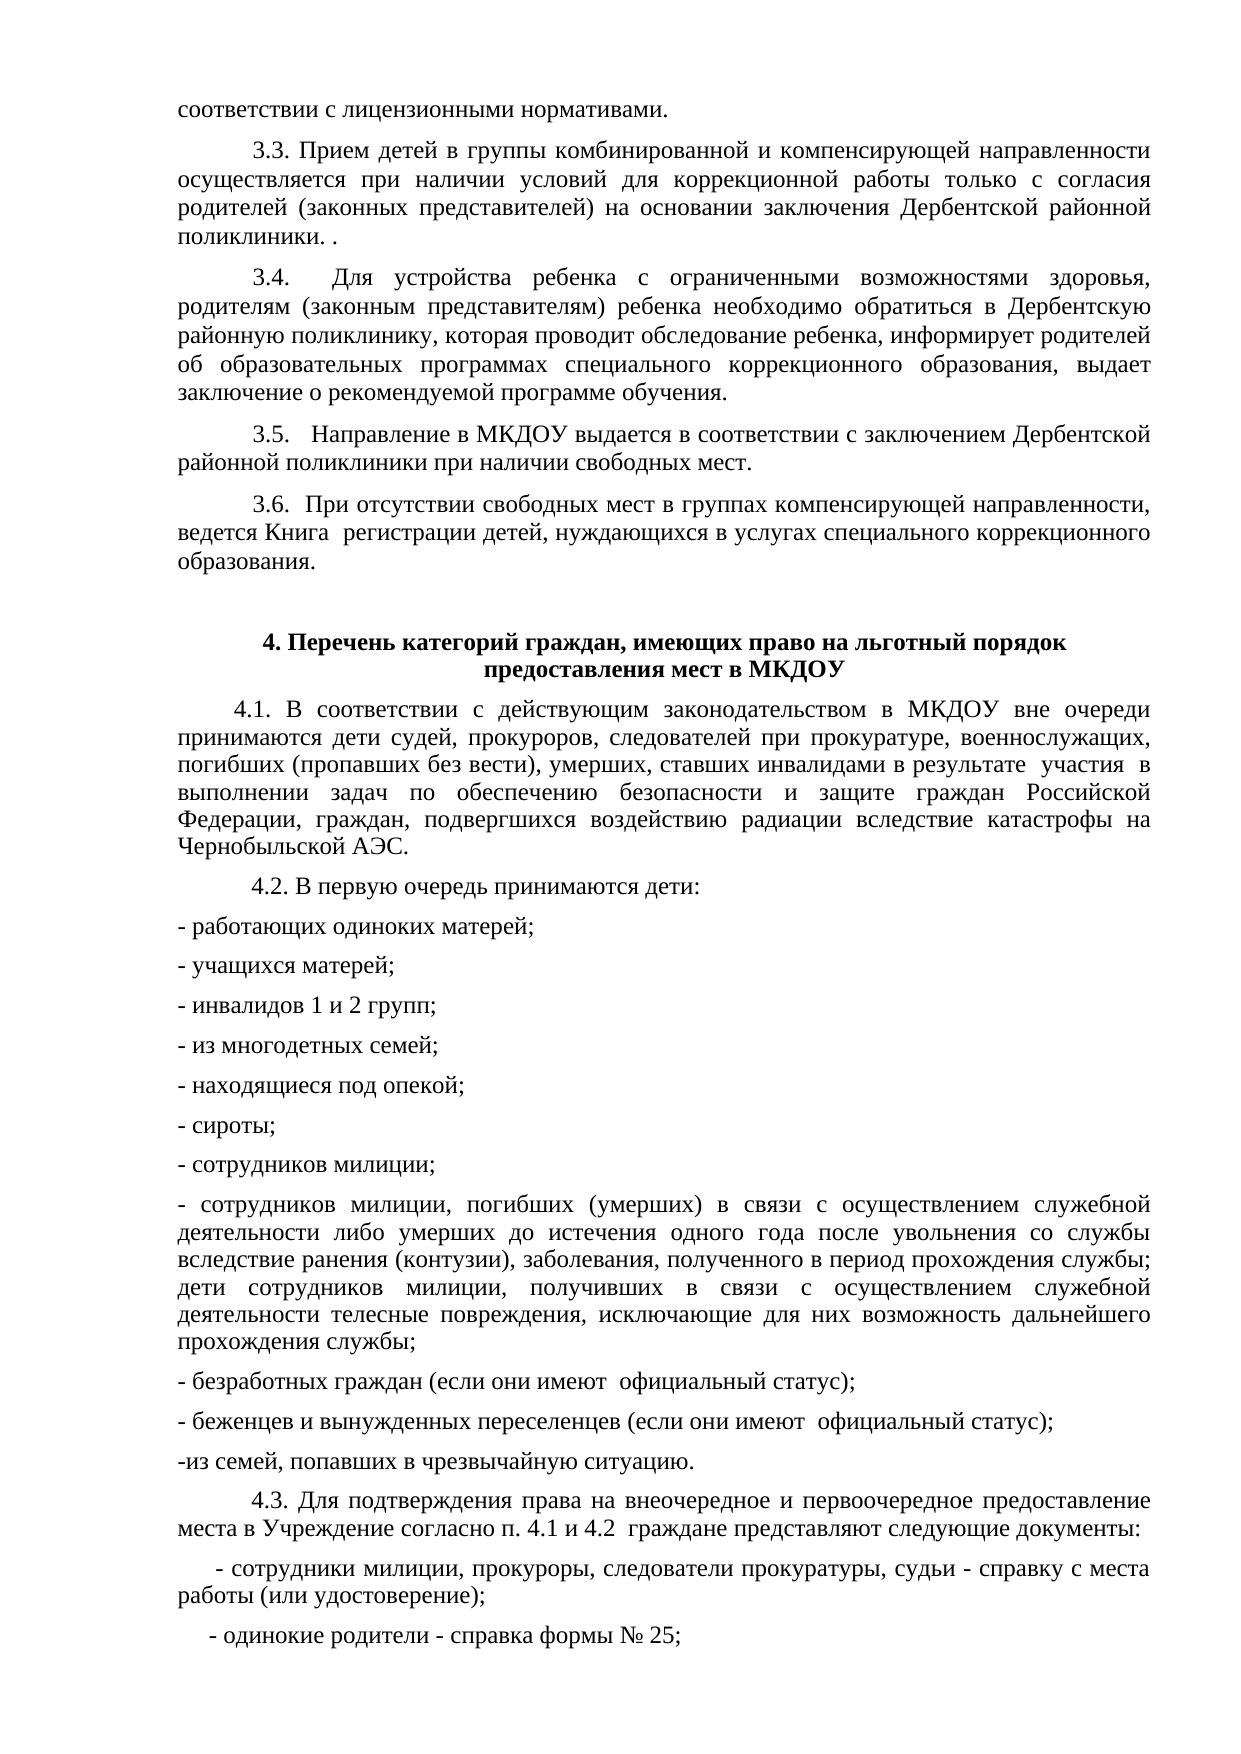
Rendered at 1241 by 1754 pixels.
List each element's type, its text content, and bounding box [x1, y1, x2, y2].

text 3.5. Направление в МКДОУ выдается в соответствии с заключением Дербентской районной поликлиники при наличии свободных мест. [177, 419, 1152, 476]
text - сотрудники милиции, прокуроры, следователи прокуратуры, судьи - справку с места работы (или удостоверение); [177, 1554, 1152, 1609]
text - безработных граждан (если они имеют официальный статус); [177, 1368, 1152, 1395]
text - учащихся матерей; [177, 952, 1152, 979]
text - сотрудников милиции, погибших (умерших) в связи с осуществлением служебной деятельности либо умерших до истечения одного года после увольнения со службы вследствие ранения (контузии), заболевания, полученного в период прохождения службы; дети сотрудников милиции, получивших в связи с осуществлением служебной деятельности телесные повреждения, исключающие для них возможность дальнейшего прохождения службы; [177, 1191, 1152, 1355]
text - беженцев и вынужденных переселенцев (если они имеют официальный статус); [177, 1407, 1152, 1435]
text 4.3. Для подтверждения права на внеочередное и первоочередное предоставление места в Учреждение согласно п. 4.1 и 4.2 граждане представляют следующие документы: [177, 1487, 1152, 1542]
text - находящиеся под опекой; [177, 1072, 1152, 1099]
text - работающих одиноких матерей; [177, 912, 1152, 940]
text 3.3. Прием детей в группы комбинированной и компенсирующей направленности осуществляется при наличии условий для коррекционной работы только с согласия родителей (законных представителей) на основании заключения Дербентской районной поликлиники. . [177, 135, 1152, 250]
text 3.6. При отсутствии свободных мест в группах компенсирующей направленности, ведется Книга регистрации детей, нуждающихся в услугах специального коррекционного образования. [177, 489, 1152, 575]
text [177, 94, 1152, 122]
text 4. Перечень категорий граждан, имеющих право на льготный порядок предоставления мест в МКДОУ [177, 629, 1152, 683]
text - сироты; [177, 1111, 1152, 1139]
text - сотрудников милиции; [177, 1151, 1152, 1178]
text - одинокие родители - справка формы № 25; [177, 1621, 1152, 1649]
text - из многодетных семей; [177, 1032, 1152, 1059]
text 4.1. В соответствии с действующим законодательством в МКДОУ вне очереди принимаются дети судей, прокуроров, следователей при прокуратуре, военнослужащих, погибших (пропавших без вести), умерших, ставших инвалидами в результате участия в выполнении задач по обеспечению безопасности и защите граждан Российской Федерации, граждан, подвергшихся воздействию радиации вследствие катастрофы на Чернобыльской АЭС. [177, 696, 1152, 860]
text 4.2. В первую очередь принимаются дети: [251, 873, 1152, 900]
text - инвалидов 1 и 2 групп; [177, 992, 1152, 1019]
text -из семей, попавших в чрезвычайную ситуацию. [177, 1447, 1152, 1474]
text 3.4. Для устройства ребенка с ограниченными возможностями здоровья, родителям (законным представителям) ребенка необходимо обратиться в Дербентскую районную поликлинику, которая проводит обследование ребенка, информирует родителей об образовательных программах специального коррекционного образования, выдает заключение о рекомендуемой программе обучения. [177, 262, 1152, 406]
